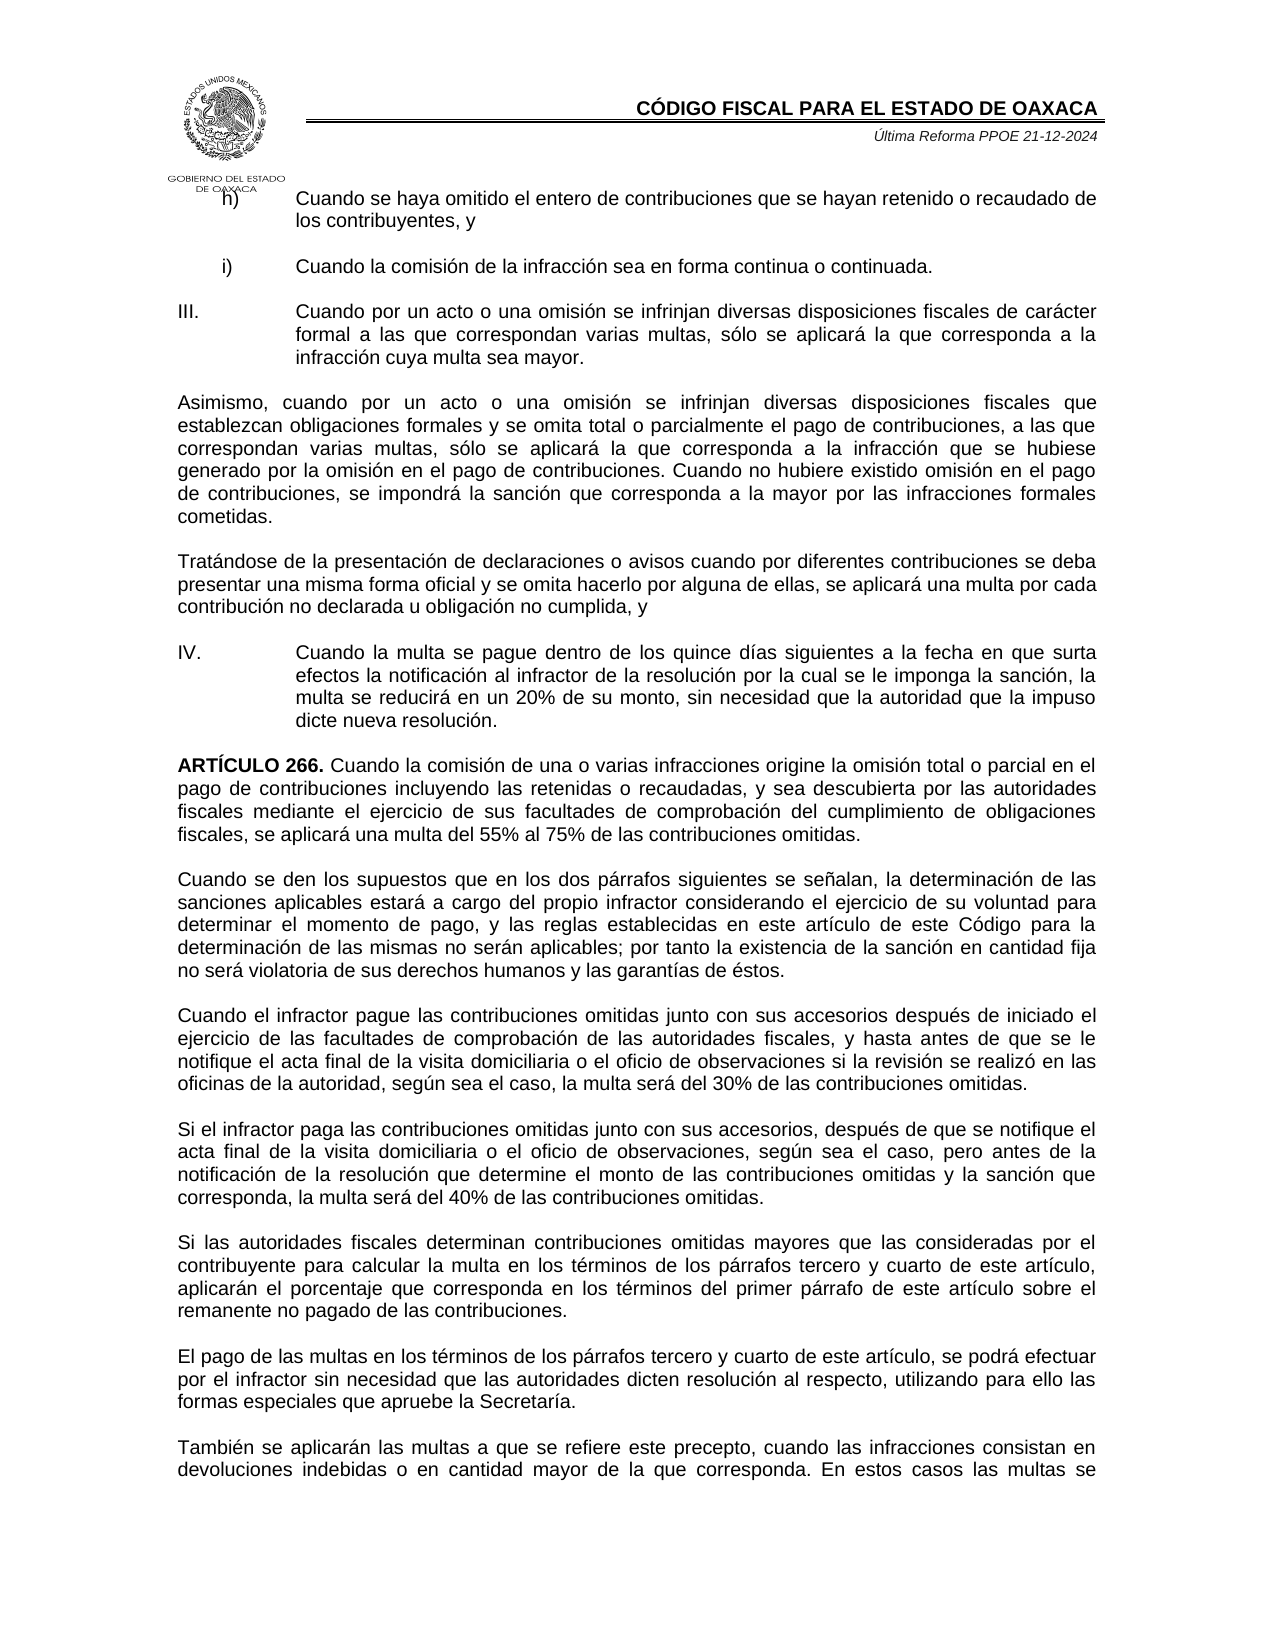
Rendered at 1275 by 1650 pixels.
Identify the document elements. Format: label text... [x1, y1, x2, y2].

list Cuando por un acto o una omisión se infrinjan diversas disposiciones fiscales de carácter formal a las que correspondan varias multas, sólo se aplicará la que corresponda a la infracción cuya multa sea mayor. [177, 300, 1098, 368]
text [177, 1436, 1098, 1481]
list Cuando la comisión de la infracción sea en forma continua o continuada. [222, 255, 1098, 277]
text Si el infractor paga las contribuciones omitidas junto con sus accesorios, después de que se notifique el acta final de la visita domiciliaria o el oficio de observaciones, según sea el caso, pero antes de la notificación de la resolución que determine el monto de las contribuciones omitidas y la sanción que corresponda, la multa será del 40% de las contribuciones omitidas. [177, 1118, 1098, 1208]
text ARTÍCULO 266. Cuando la comisión de una o varias infracciones origine la omisión total o parcial en el pago de contribuciones incluyendo las retenidas o recaudadas, y sea descubierta por las autoridades fiscales mediante el ejercicio de sus facultades de comprobación del cumplimiento de obligaciones fiscales, se aplicará una multa del 55% al 75% de las contribuciones omitidas. [177, 754, 1098, 845]
text Cuando el infractor pague las contribuciones omitidas junto con sus accesorios después de iniciado el ejercicio de las facultades de comprobación de las autoridades fiscales, y hasta antes de que se le notifique el acta final de la visita domiciliaria o el oficio de observaciones si la revisión se realizó en las oficinas de la autoridad, según sea el caso, la multa será del 30% de las contribuciones omitidas. [177, 1004, 1098, 1095]
text El pago de las multas en los términos de los párrafos tercero y cuarto de este artículo, se podrá efectuar por el infractor sin necesidad que las autoridades dicten resolución al respecto, utilizando para ello las formas especiales que apruebe la Secretaría. [177, 1345, 1098, 1413]
list Cuando se haya omitido el entero de contribuciones que se hayan retenido o recaudado de los contribuyentes, y [222, 187, 1098, 232]
text Si las autoridades fiscales determinan contribuciones omitidas mayores que las consideradas por el contribuyente para calcular la multa en los términos de los párrafos tercero y cuarto de este artículo, aplicarán el porcentaje que corresponda en los términos del primer párrafo de este artículo sobre el remanente no pagado de las contribuciones. [177, 1231, 1098, 1322]
picture [165, 73, 288, 195]
list Cuando la multa se pague dentro de los quince días siguientes a la fecha en que surta efectos la notificación al infractor de la resolución por la cual se le imponga la sanción, la multa se reducirá en un 20% de su monto, sin necesidad que la autoridad que la impuso dicte nueva resolución. [177, 641, 1098, 732]
text Cuando se den los supuestos que en los dos párrafos siguientes se señalan, la determinación de las sanciones aplicables estará a cargo del propio infractor considerando el ejercicio de su voluntad para determinar el momento de pago, y las reglas establecidas en este artículo de este Código para la determinación de las mismas no serán aplicables; por tanto la existencia de la sanción en cantidad fija no será violatoria de sus derechos humanos y las garantías de éstos. [177, 868, 1098, 981]
text Tratándose de la presentación de declaraciones o avisos cuando por diferentes contribuciones se deba presentar una misma forma oficial y se omita hacerlo por alguna de ellas, se aplicará una multa por cada contribución no declarada u obligación no cumplida, y [177, 550, 1098, 618]
text Asimismo, cuando por un acto o una omisión se infrinjan diversas disposiciones fiscales que establezcan obligaciones formales y se omita total o parcialmente el pago de contribuciones, a las que correspondan varias multas, sólo se aplicará la que corresponda a la infracción que se hubiese generado por la omisión en el pago de contribuciones. Cuando no hubiere existido omisión en el pago de contribuciones, se impondrá la sanción que corresponda a la mayor por las infracciones formales cometidas. [177, 391, 1098, 527]
